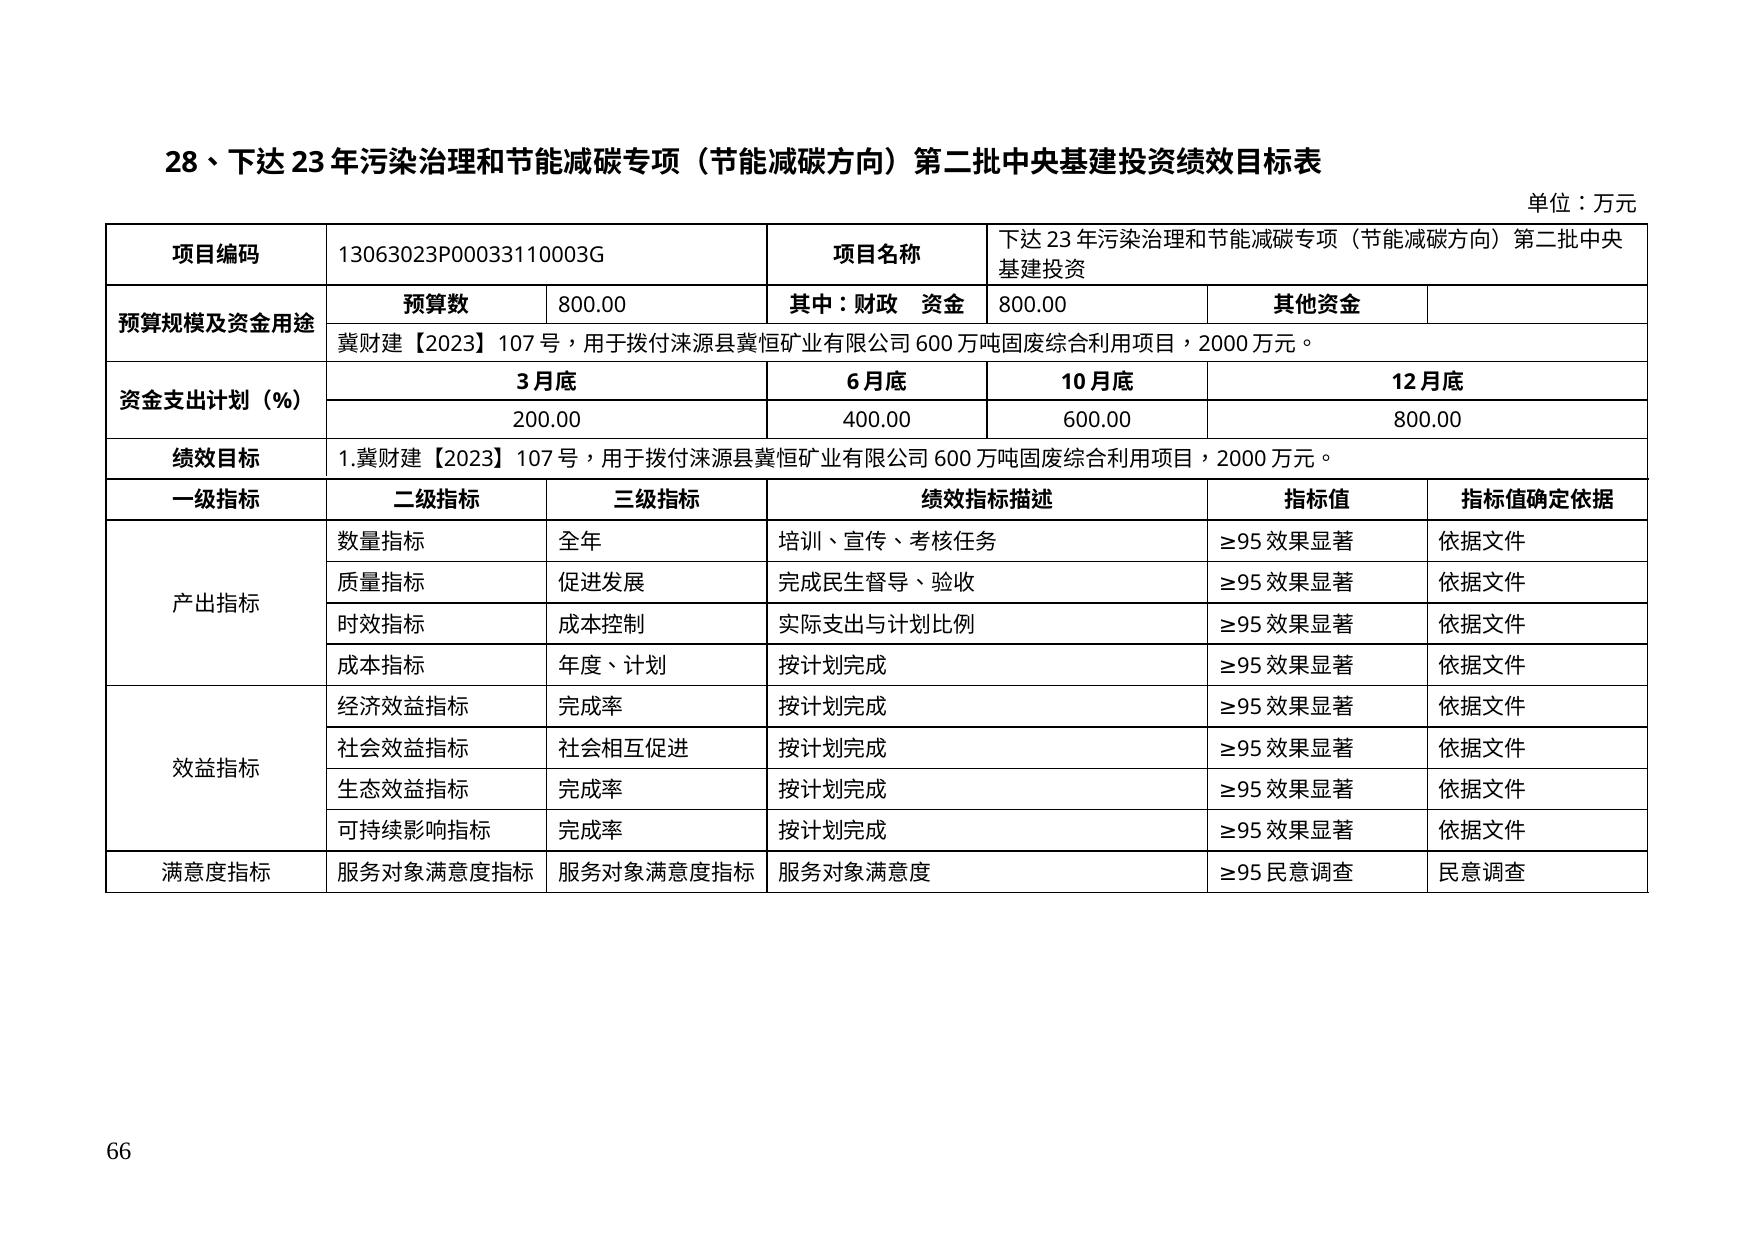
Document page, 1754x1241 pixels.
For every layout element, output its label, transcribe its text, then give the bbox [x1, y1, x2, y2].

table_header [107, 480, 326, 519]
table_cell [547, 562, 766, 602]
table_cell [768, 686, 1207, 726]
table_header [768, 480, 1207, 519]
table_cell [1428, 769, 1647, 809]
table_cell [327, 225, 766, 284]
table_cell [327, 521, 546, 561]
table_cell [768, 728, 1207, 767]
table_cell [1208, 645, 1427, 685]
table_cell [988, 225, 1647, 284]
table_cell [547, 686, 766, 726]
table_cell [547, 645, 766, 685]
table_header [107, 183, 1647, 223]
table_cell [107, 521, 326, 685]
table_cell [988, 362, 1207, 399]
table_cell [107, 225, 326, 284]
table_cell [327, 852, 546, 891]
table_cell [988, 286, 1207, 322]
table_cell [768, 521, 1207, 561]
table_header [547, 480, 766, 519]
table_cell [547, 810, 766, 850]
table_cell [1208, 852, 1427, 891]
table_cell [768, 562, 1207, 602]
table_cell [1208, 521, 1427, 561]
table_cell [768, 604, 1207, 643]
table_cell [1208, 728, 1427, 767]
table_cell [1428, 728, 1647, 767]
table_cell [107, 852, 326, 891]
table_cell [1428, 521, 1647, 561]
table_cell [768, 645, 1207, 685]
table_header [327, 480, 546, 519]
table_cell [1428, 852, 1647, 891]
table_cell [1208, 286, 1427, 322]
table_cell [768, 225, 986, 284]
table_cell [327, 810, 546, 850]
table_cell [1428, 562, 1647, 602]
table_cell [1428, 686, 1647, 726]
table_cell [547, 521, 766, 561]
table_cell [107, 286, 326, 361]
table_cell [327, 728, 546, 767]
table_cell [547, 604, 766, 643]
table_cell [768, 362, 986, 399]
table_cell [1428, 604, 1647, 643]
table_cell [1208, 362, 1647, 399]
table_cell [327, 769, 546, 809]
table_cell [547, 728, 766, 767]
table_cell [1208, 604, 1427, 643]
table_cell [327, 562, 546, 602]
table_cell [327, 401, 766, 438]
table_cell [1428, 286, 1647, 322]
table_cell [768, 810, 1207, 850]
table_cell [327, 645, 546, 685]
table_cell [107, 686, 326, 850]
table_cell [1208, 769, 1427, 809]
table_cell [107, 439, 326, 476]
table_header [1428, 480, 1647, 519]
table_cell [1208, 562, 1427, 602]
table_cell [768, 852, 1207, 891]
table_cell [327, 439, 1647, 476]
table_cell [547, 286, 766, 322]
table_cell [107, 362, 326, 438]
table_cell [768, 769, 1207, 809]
text 28、下达23年污染治理和节能减碳专项（节能减碳方向）第二批中央基建投资绩效目标表 [106, 142, 1648, 181]
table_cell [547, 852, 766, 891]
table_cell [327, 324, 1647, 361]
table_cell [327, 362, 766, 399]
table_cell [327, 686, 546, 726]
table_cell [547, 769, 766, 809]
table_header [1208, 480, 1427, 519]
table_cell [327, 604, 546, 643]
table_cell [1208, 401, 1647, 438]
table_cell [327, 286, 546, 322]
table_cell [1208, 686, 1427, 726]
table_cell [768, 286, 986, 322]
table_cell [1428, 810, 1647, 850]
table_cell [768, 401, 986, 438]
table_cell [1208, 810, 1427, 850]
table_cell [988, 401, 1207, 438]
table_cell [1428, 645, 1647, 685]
